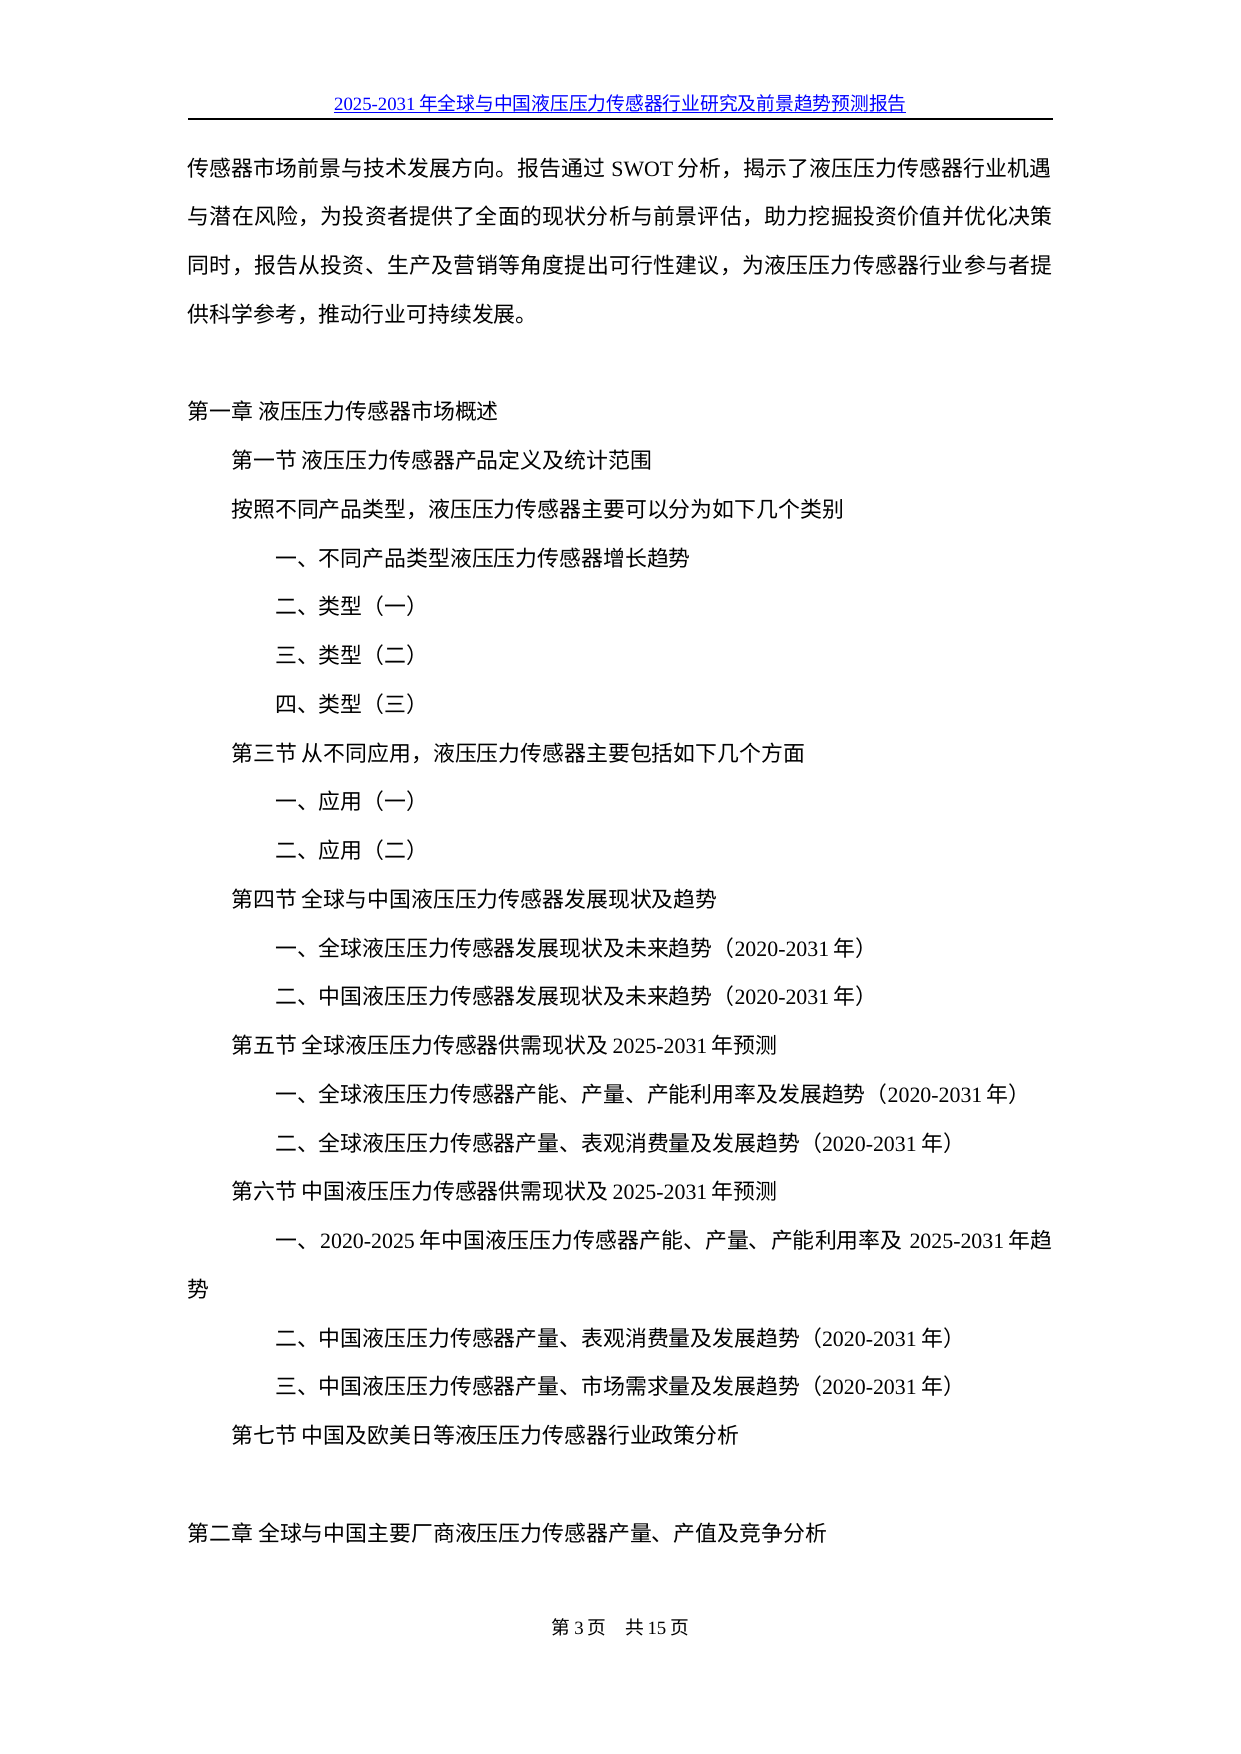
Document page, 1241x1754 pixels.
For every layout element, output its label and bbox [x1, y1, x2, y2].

text [187, 150, 1053, 1548]
